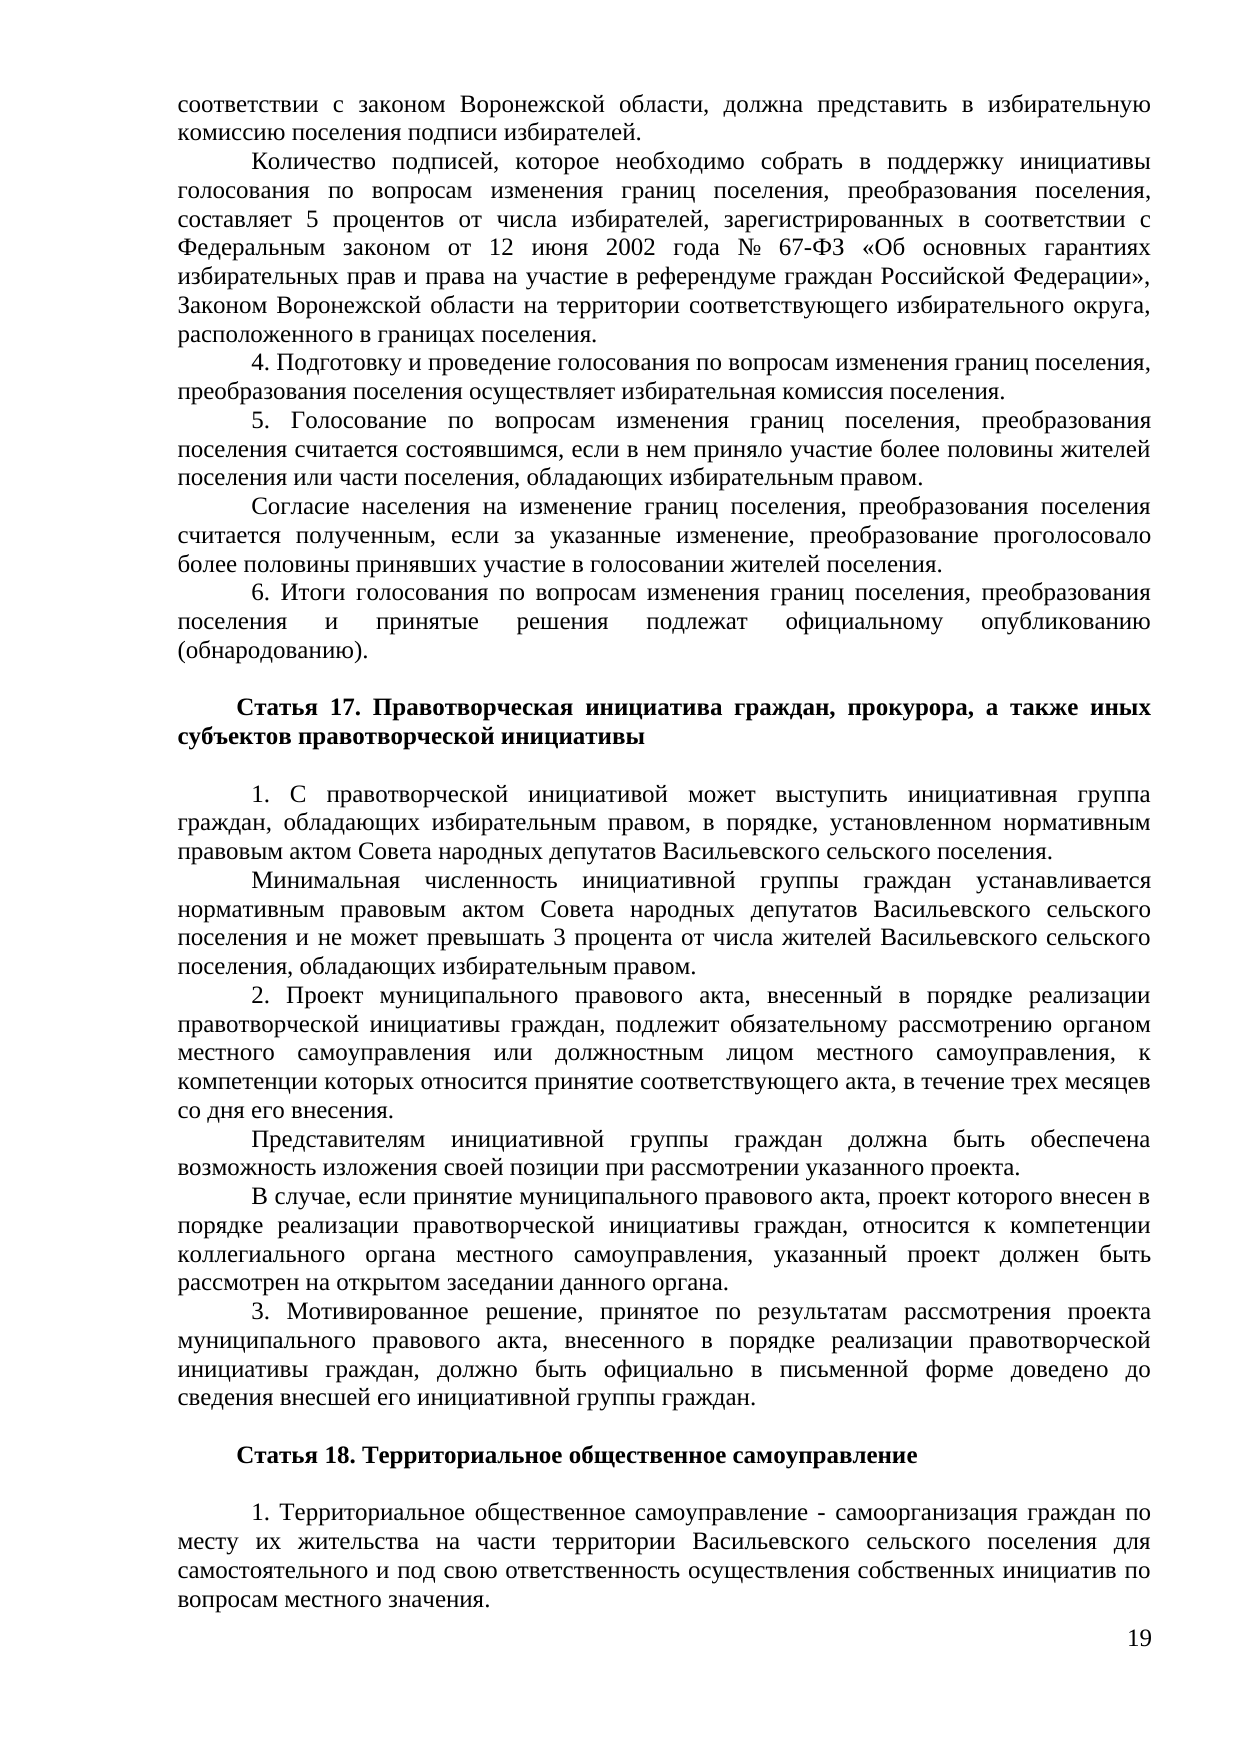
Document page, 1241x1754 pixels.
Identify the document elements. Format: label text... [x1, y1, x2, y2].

text 1. С правотворческой инициативой может выступить инициативная группа граждан, обладающих избирательным правом, в порядке, установленном нормативным правовым актом Совета народных депутатов Васильевского сельского поселения. [177, 779, 1152, 865]
text Минимальная численность инициативной группы граждан устанавливается нормативным правовым актом Совета народных депутатов Васильевского сельского поселения и не может превышать 3 процента от числа жителей Васильевского сельского поселения, обладающих избирательным правом. [177, 865, 1152, 980]
text Количество подписей, которое необходимо собрать в поддержку инициативы голосования по вопросам изменения границ поселения, преобразования поселения, составляет 5 процентов от числа избирателей, зарегистрированных в соответствии с Федеральным законом от 12 июня 2002 года № 67-ФЗ «Об основных гарантиях избирательных прав и права на участие в референдуме граждан Российской Федерации», Законом Воронежской области на территории соответствующего избирательного округа, расположенного в границах поселения. [177, 146, 1152, 347]
text 4. Подготовку и проведение голосования по вопросам изменения границ поселения, преобразования поселения осуществляет избирательная комиссия поселения. [177, 347, 1152, 405]
text Статья 17. Правотворческая инициатива граждан, прокурора, а также иных субъектов правотворческой инициативы [177, 692, 1152, 750]
text 1. Территориальное общественное самоуправление - самоорганизация граждан по месту их жительства на части территории Васильевского сельского поселения для самостоятельного и под свою ответственность осуществления собственных инициатив по вопросам местного значения. [177, 1497, 1152, 1612]
text В случае, если принятие муниципального правового акта, проект которого внесен в порядке реализации правотворческой инициативы граждан, относится к компетенции коллегиального органа местного самоуправления, указанный проект должен быть рассмотрен на открытом заседании данного органа. [177, 1181, 1152, 1296]
text 2. Проект муниципального правового акта, внесенный в порядке реализации правотворческой инициативы граждан, подлежит обязательному рассмотрению органом местного самоуправления или должностным лицом местного самоуправления, к компетенции которых относится принятие соответствующего акта, в течение трех месяцев со дня его внесения. [177, 980, 1152, 1124]
text Согласие населения на изменение границ поселения, преобразования поселения считается полученным, если за указанные изменение, преобразование проголосовало более половины принявших участие в голосовании жителей поселения. [177, 491, 1152, 577]
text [177, 89, 1152, 146]
text 5. Голосование по вопросам изменения границ поселения, преобразования поселения считается состоявшимся, если в нем приняло участие более половины жителей поселения или части поселения, обладающих избирательным правом. [177, 405, 1152, 491]
text 6. Итоги голосования по вопросам изменения границ поселения, преобразования поселения и принятые решения подлежат официальному опубликованию (обнародованию). [177, 577, 1152, 664]
text 3. Мотивированное решение, принятое по результатам рассмотрения проекта муниципального правового акта, внесенного в порядке реализации правотворческой инициативы граждан, должно быть официально в письменной форме доведено до сведения внесшей его инициативной группы граждан. [177, 1296, 1152, 1411]
text Представителям инициативной группы граждан должна быть обеспечена возможность изложения своей позиции при рассмотрении указанного проекта. [177, 1124, 1152, 1181]
text Статья 18. Территориальное общественное самоуправление [177, 1440, 1152, 1469]
